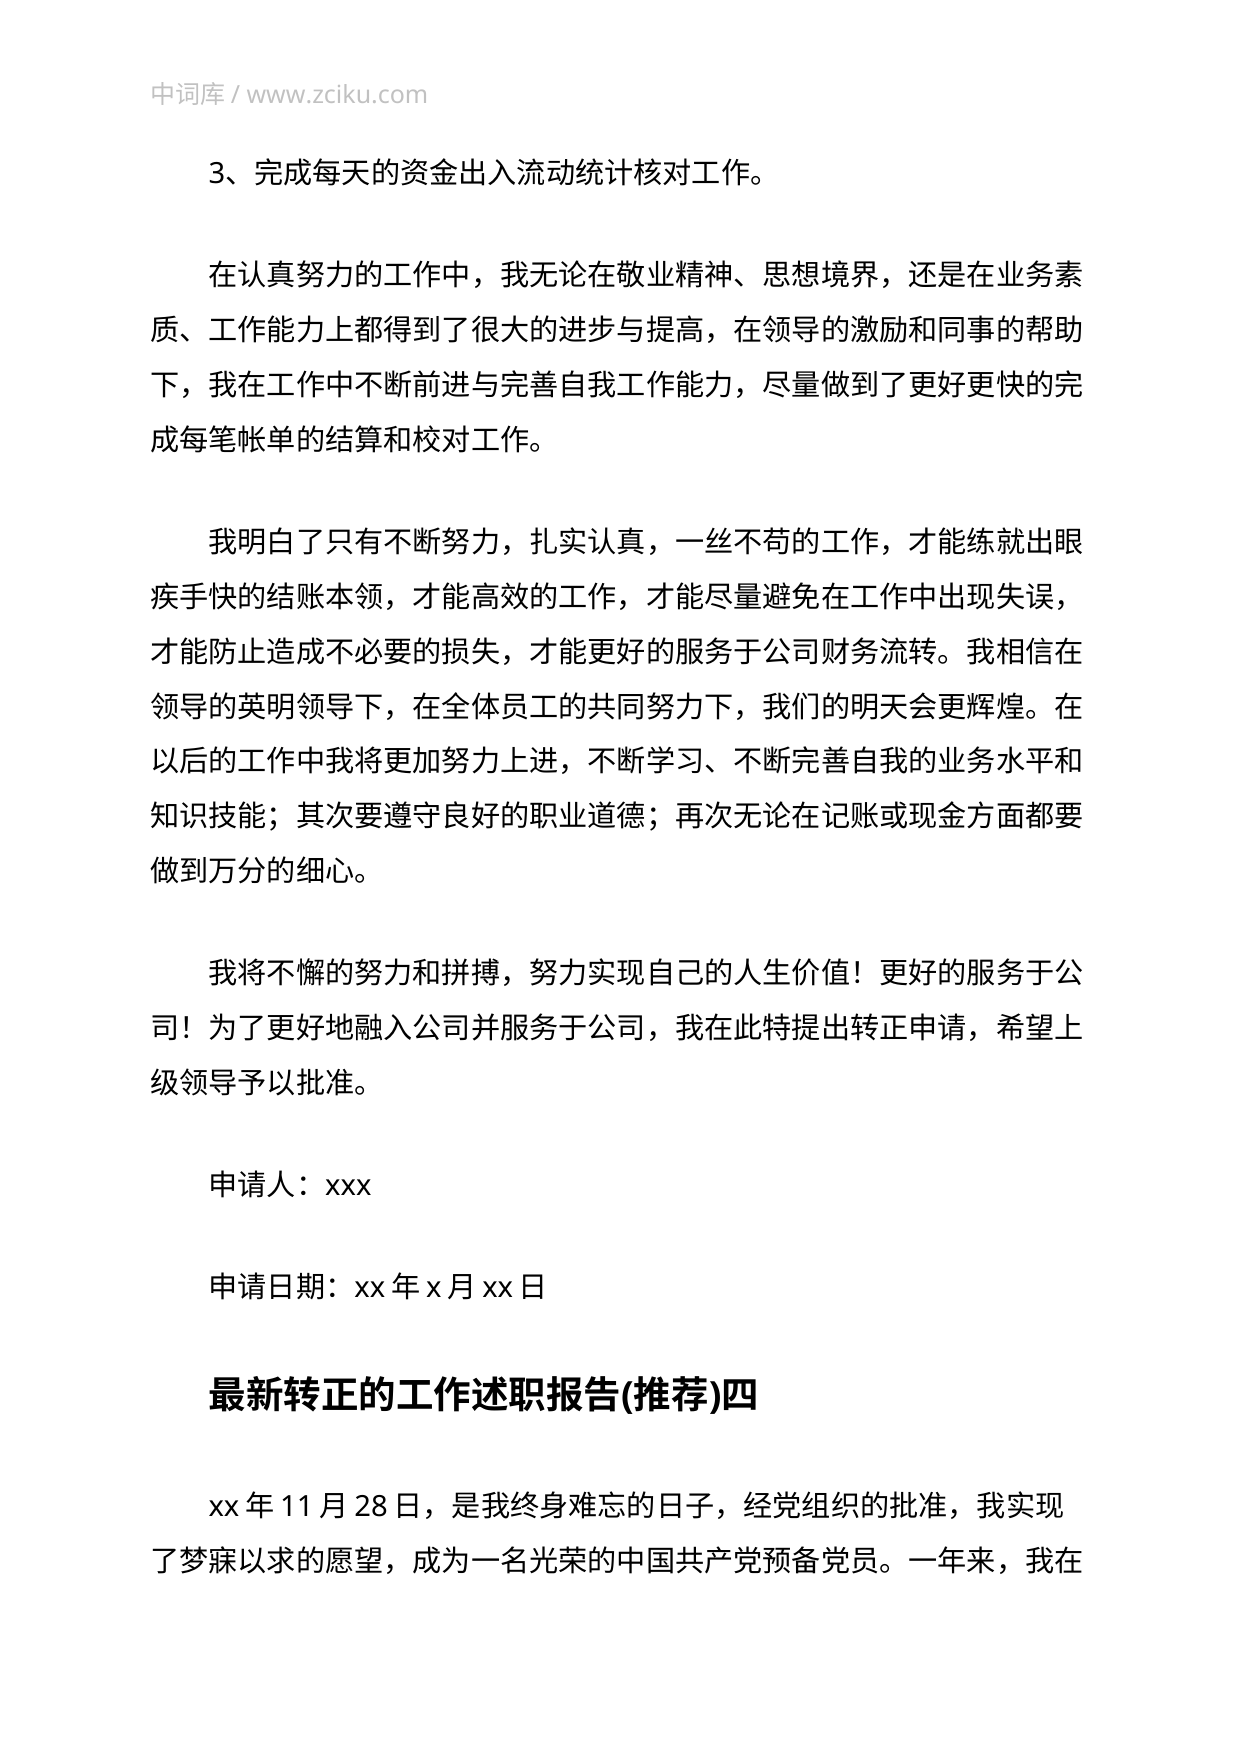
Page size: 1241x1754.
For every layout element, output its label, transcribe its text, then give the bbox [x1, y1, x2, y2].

text 申请人：xxx [150, 1161, 1090, 1203]
text 我将不懈的努力和拼搏，努力实现自己的人生价值！更好的服务于公司！为了更好地融入公司并服务于公司，我在此特提出转正申请，希望上级领导予以批准。 [150, 949, 1090, 1102]
text 3、完成每天的资金出入流动统计核对工作。 [150, 150, 1090, 192]
text 我明白了只有不断努力，扎实认真，一丝不苟的工作，才能练就出眼疾手快的结账本领，才能高效的工作，才能尽量避免在工作中出现失误，才能防止造成不必要的损失，才能更好的服务于公司财务流转。我相信在领导的英明领导下，在全体员工的共同努力下，我们的明天会更辉煌。在以后的工作中我将更加努力上进，不断学习、不断完善自我的业务水平和知识技能；其次要遵守良好的职业道德；再次无论在记账或现金方面都要做到万分的细心。 [150, 518, 1090, 890]
text 申请日期：xx年x月xx日 [150, 1263, 1090, 1306]
text 在认真努力的工作中，我无论在敬业精神、思想境界，还是在业务素质、工作能力上都得到了很大的进步与提高，在领导的激励和同事的帮助下，我在工作中不断前进与完善自我工作能力，尽量做到了更好更快的完成每笔帐单的结算和校对工作。 [150, 252, 1090, 459]
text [150, 1483, 1090, 1580]
text 最新转正的工作述职报告(推荐)四 [150, 1365, 1090, 1419]
